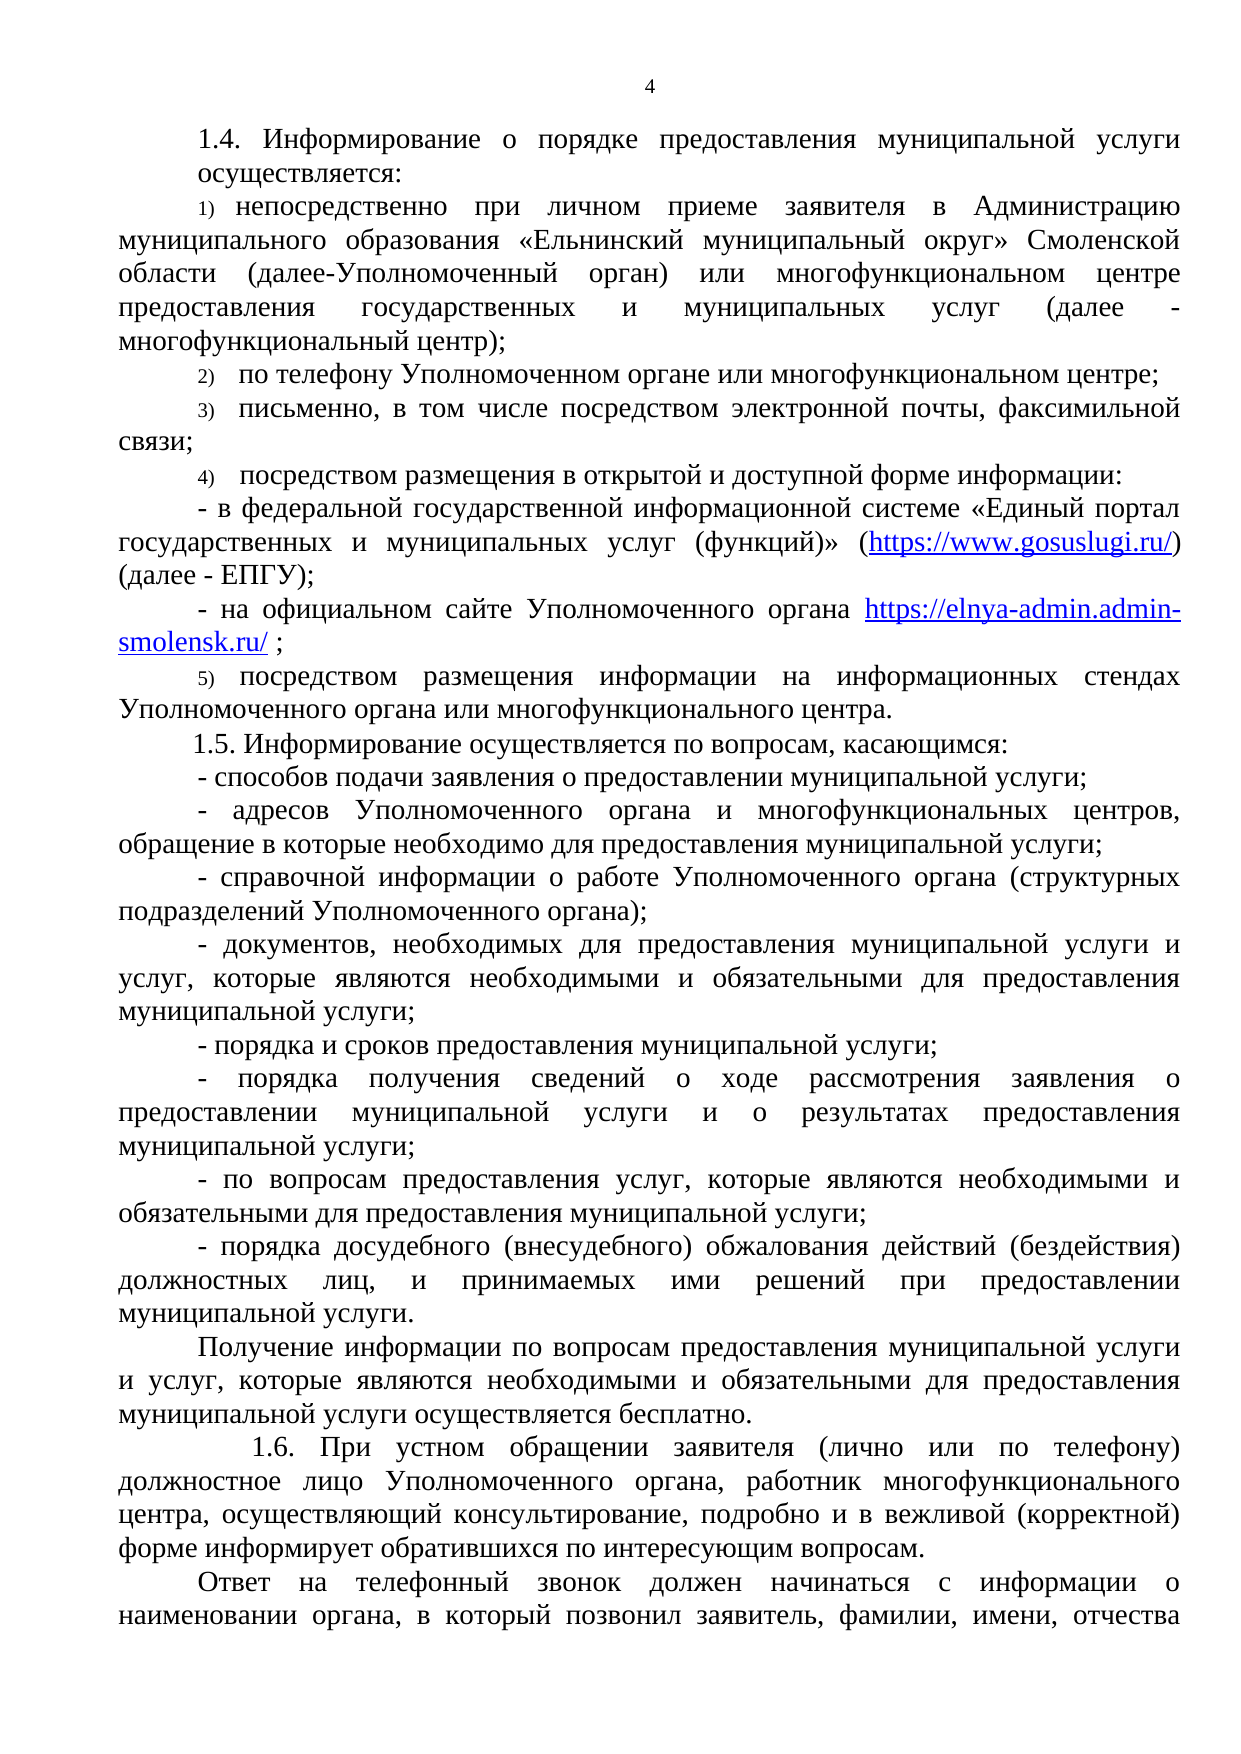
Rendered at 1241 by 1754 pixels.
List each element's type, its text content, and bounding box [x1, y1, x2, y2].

list посредством размещения информации на информационных стендах Уполномоченного органа или многофункционального центра. [118, 659, 1181, 726]
text 1.5. Информирование осуществляется по вопросам, касающимся: [118, 726, 1181, 759]
text Получение информации по вопросам предоставления муниципальной услуги и услуг, которые являются необходимыми и обязательными для предоставления муниципальной услуги осуществляется бесплатно. [118, 1329, 1181, 1430]
text - порядка и сроков предоставления муниципальной услуги; [118, 1028, 1181, 1061]
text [118, 1564, 1181, 1631]
text - на официальном сайте Уполномоченного органа https://elnya-admin.admin-smolensk.ru/ ; [118, 592, 1181, 659]
text - адресов Уполномоченного органа и многофункциональных центров, обращение в которые необходимо для предоставления муниципальной услуги; [118, 793, 1181, 860]
list письменно, в том числе посредством электронной почты, факсимильной связи; [118, 390, 1181, 457]
list непосредственно при личном приеме заявителя в Администрацию муниципального образования «Ельнинский муниципальный округ» Смоленской области (далее-Уполномоченный орган) или многофункциональном центре предоставления государственных и муниципальных услуг (далее - многофункциональный центр); [118, 189, 1181, 357]
text - по вопросам предоставления услуг, которые являются необходимыми и обязательными для предоставления муниципальной услуги; [118, 1162, 1181, 1229]
text - справочной информации о работе Уполномоченного органа (структурных подразделений Уполномоченного органа); [118, 860, 1181, 927]
list по телефону Уполномоченном органе или многофункциональном центре; [118, 357, 1181, 390]
text - порядка получения сведений о ходе рассмотрения заявления о предоставлении муниципальной услуги и о результатах предоставления муниципальной услуги; [118, 1061, 1181, 1162]
list посредством размещения в открытой и доступной форме информации: [118, 457, 1181, 491]
text 1.6. При устном обращении заявителя (лично или по телефону) должностное лицо Уполномоченного органа, работник многофункционального центра, осуществляющий консультирование, подробно и в вежливой (корректной) форме информирует обратившихся по интересующим вопросам. [118, 1430, 1181, 1564]
text - порядка досудебного (внесудебного) обжалования действий (бездействия) должностных лиц, и принимаемых ими решений при предоставлении муниципальной услуги. [118, 1229, 1181, 1329]
text 1.4. Информирование о порядке предоставления муниципальной услуги осуществляется: [197, 122, 1181, 189]
text - в федеральной государственной информационной системе «Единый портал государственных и муниципальных услуг (функций)» (https://www.gosuslugi.ru/) (далее - ЕПГУ); [118, 491, 1181, 592]
text - способов подачи заявления о предоставлении муниципальной услуги; [118, 759, 1181, 793]
text - документов, необходимых для предоставления муниципальной услуги и услуг, которые являются необходимыми и обязательными для предоставления муниципальной услуги; [118, 927, 1181, 1028]
